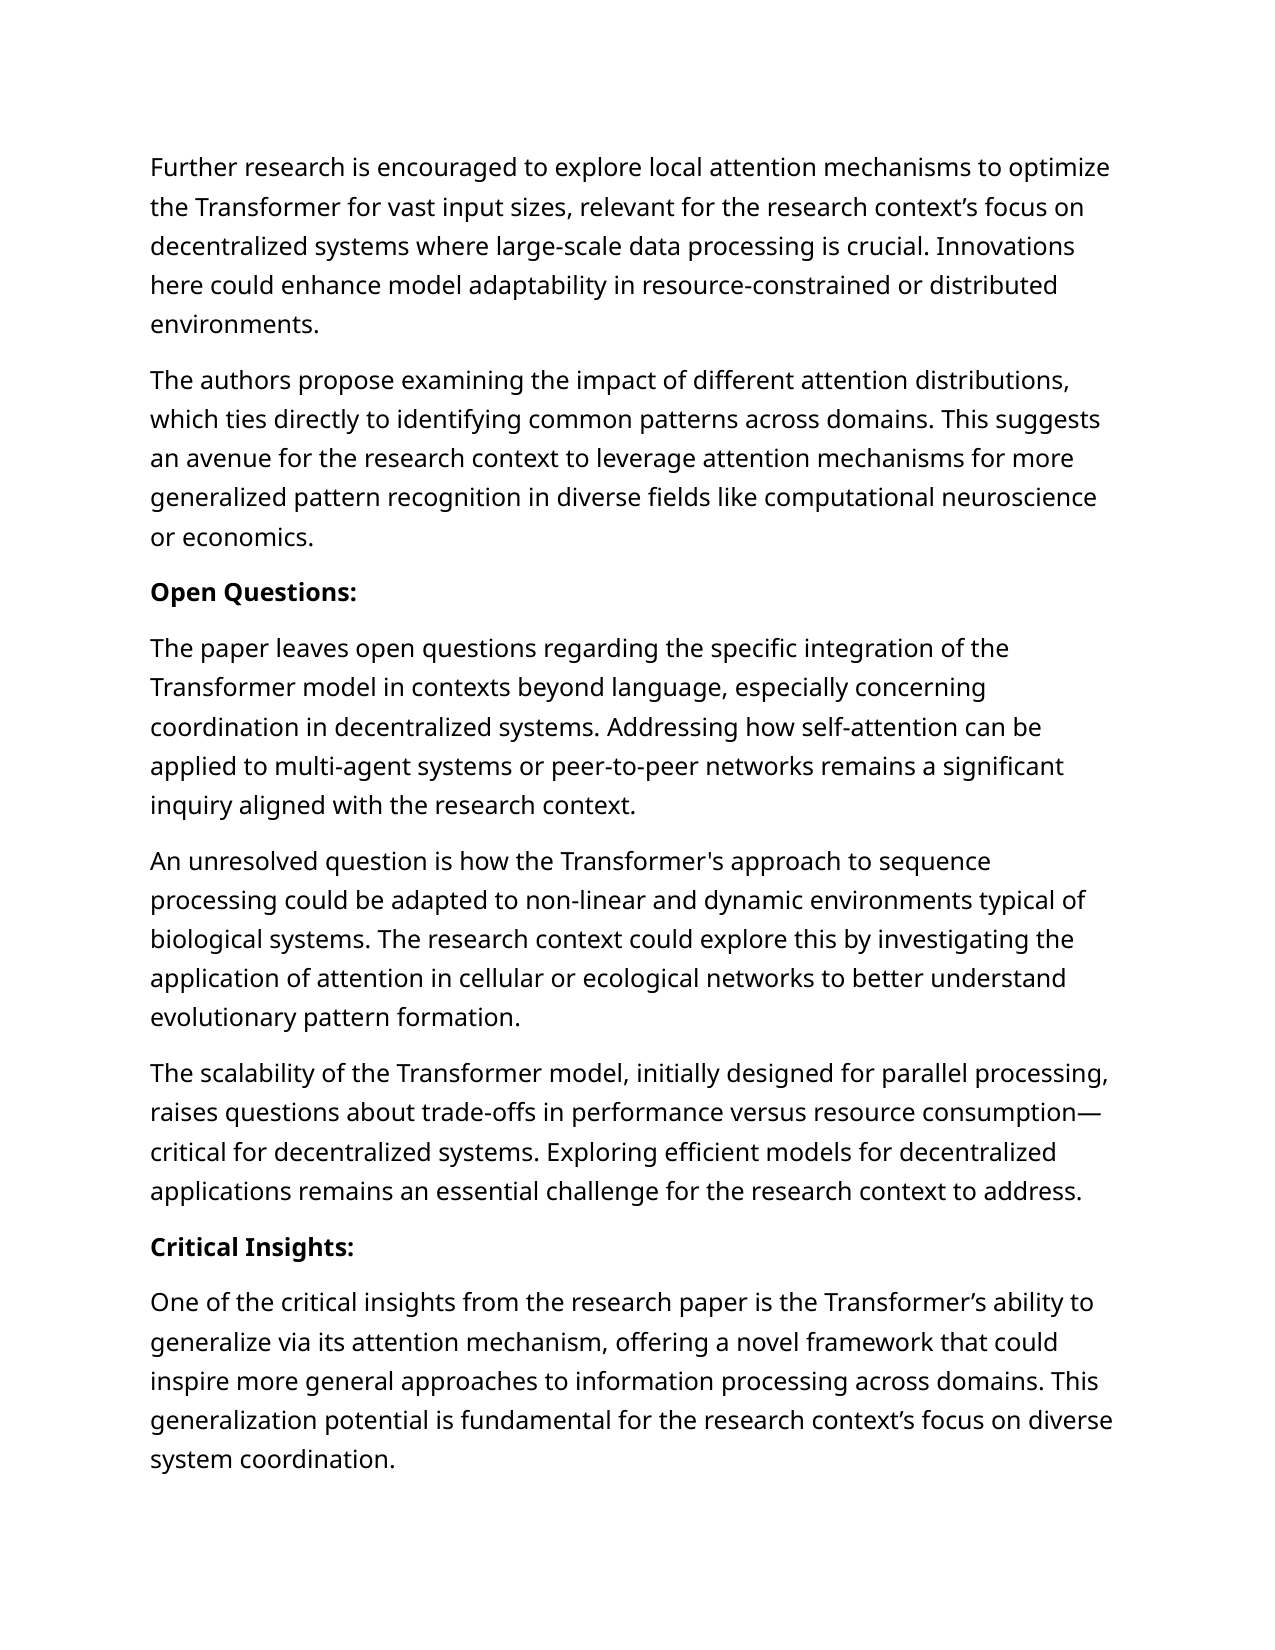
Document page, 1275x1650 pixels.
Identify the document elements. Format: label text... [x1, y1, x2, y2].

text The authors propose examining the impact of different attention distributions, which ties directly to identifying common patterns across domains. This suggests an avenue for the research context to leverage attention mechanisms for more generalized pattern recognition in diverse fields like computational neuroscience or economics. [150, 362, 1125, 553]
text An unresolved question is how the Transformer's approach to sequence processing could be adapted to non-linear and dynamic environments typical of biological systems. The research context could explore this by investigating the application of attention in cellular or ecological networks to better understand evolutionary pattern formation. [150, 843, 1125, 1034]
text The paper leaves open questions regarding the specific integration of the Transformer model in contexts beyond language, especially concerning coordination in decentralized systems. Addressing how self-attention can be applied to multi-agent systems or peer-to-peer networks remains a significant inquiry aligned with the research context. [150, 631, 1125, 822]
text One of the critical insights from the research paper is the Transformer’s ability to generalize via its attention mechanism, offering a novel framework that could inspire more general approaches to information processing across domains. This generalization potential is fundamental for the research context’s focus on diverse system coordination. [150, 1285, 1125, 1476]
text Further research is encouraged to explore local attention mechanisms to optimize the Transformer for vast input sizes, relevant for the research context’s focus on decentralized systems where large-scale data processing is crucial. Innovations here could enhance model adaptability in resource-constrained or distributed environments. [150, 150, 1125, 341]
text Open Questions: [150, 575, 1125, 609]
text The scalability of the Transformer model, initially designed for parallel processing, raises questions about trade-offs in performance versus resource consumption—critical for decentralized systems. Exploring efficient models for decentralized applications remains an essential challenge for the research context to address. [150, 1056, 1125, 1207]
text Critical Insights: [150, 1229, 1125, 1263]
